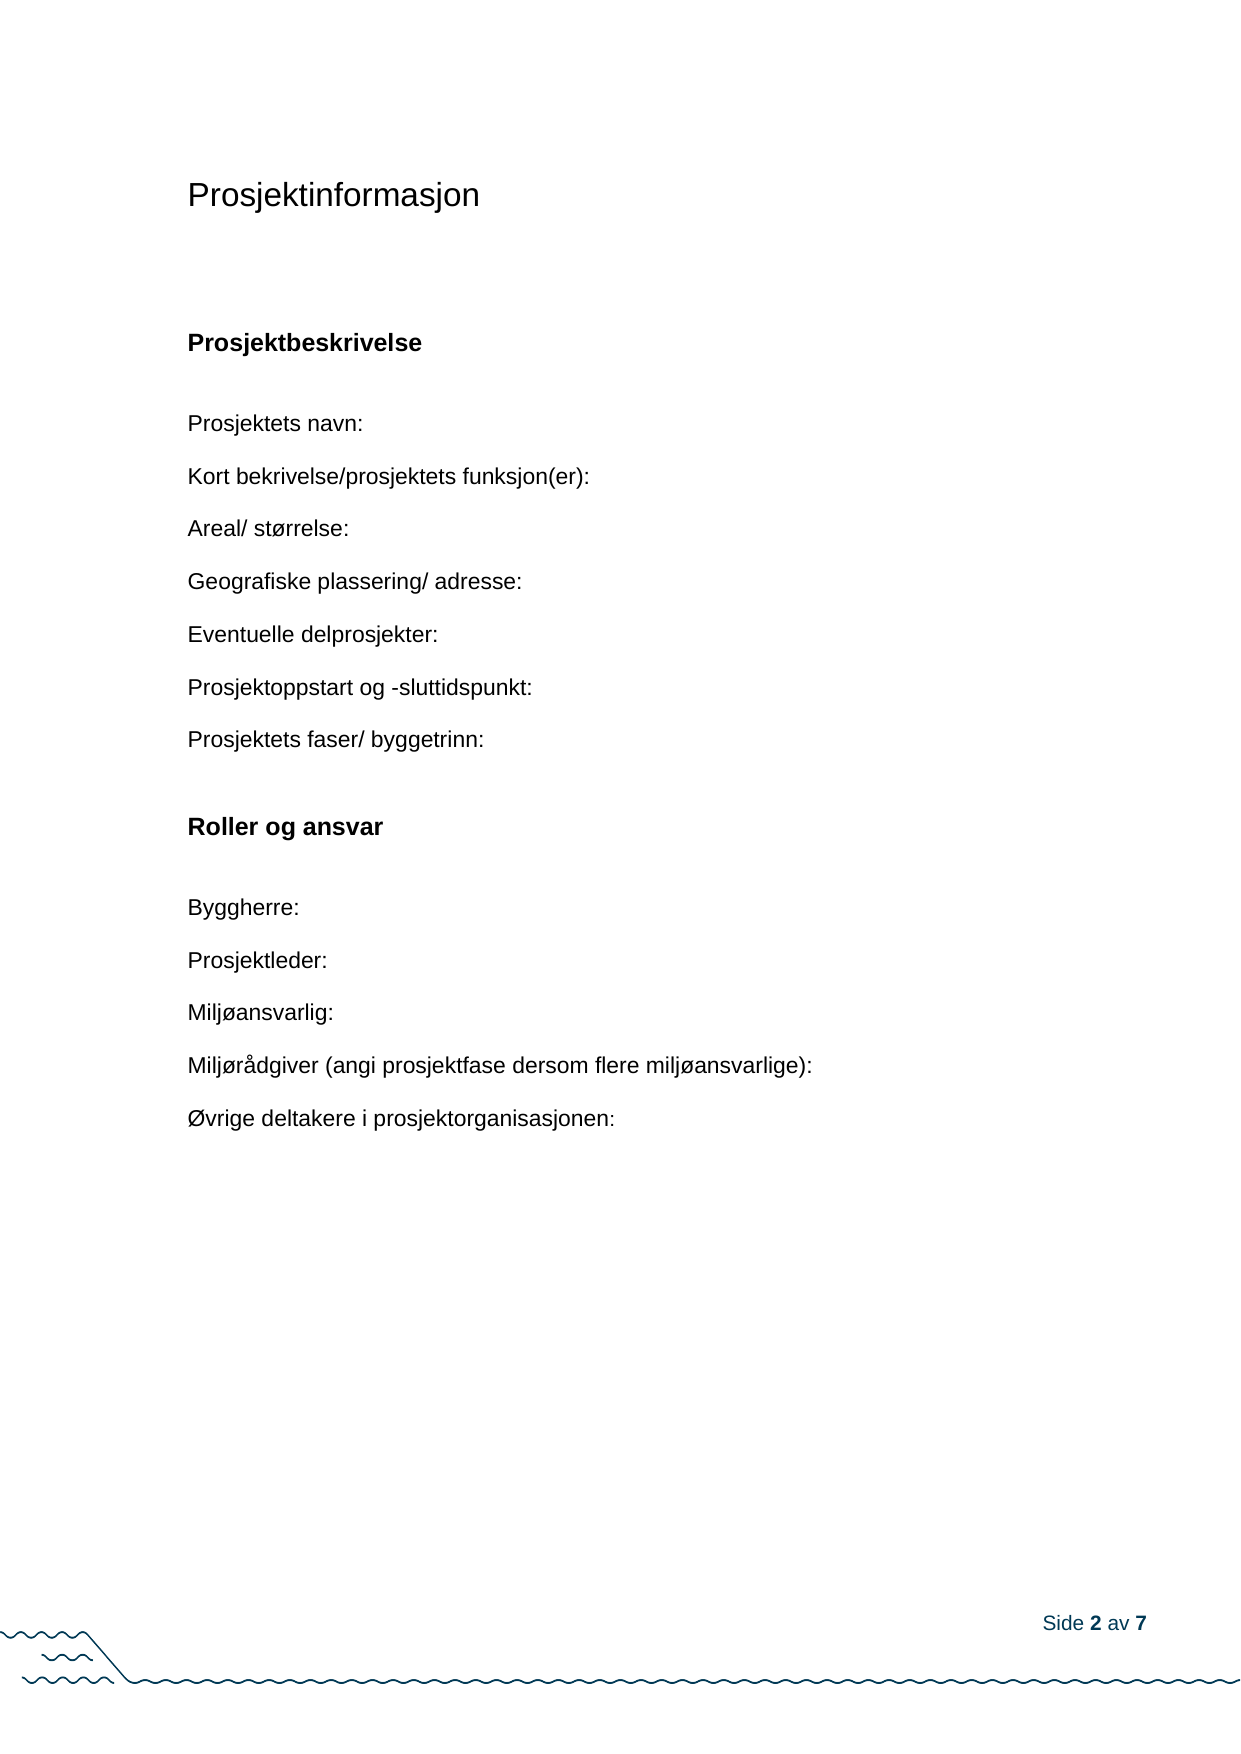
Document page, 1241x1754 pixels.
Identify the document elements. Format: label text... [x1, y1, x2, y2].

picture [36, 1679, 48, 1684]
text Prosjektleder: [187, 947, 1053, 973]
picture [87, 1631, 1241, 1681]
text Prosjektoppstart og -sluttidspunkt: [187, 673, 1053, 700]
picture [46, 1631, 58, 1636]
text Øvrige deltakere i prosjektorganisasjonen: [187, 1105, 1053, 1131]
text Geografiske plassering/ adresse: [187, 568, 1053, 594]
picture [25, 1631, 37, 1636]
text Byggherre: [187, 894, 1053, 920]
text Prosjektbeskrivelse [187, 328, 1053, 357]
text Kort bekrivelse/prosjektets funksjon(er): [187, 463, 1053, 489]
picture [66, 1631, 79, 1636]
text Miljørådgiver (angi prosjektfase dersom flere miljøansvarlige): [187, 1052, 1053, 1078]
picture [77, 1679, 89, 1684]
text Prosjektets navn: [187, 410, 1053, 436]
picture [0, 1634, 129, 1684]
subtitle Prosjektinformasjon [187, 175, 1053, 213]
text Prosjektets faser/ byggetrinn: [187, 726, 1053, 752]
picture [57, 1679, 69, 1684]
text Eventuelle delprosjekter: [187, 621, 1053, 647]
picture [4, 1631, 17, 1636]
picture [98, 1679, 110, 1684]
text Roller og ansvar [187, 812, 1053, 841]
text Areal/ størrelse: [187, 515, 1053, 542]
text Miljøansvarlig: [187, 999, 1053, 1026]
